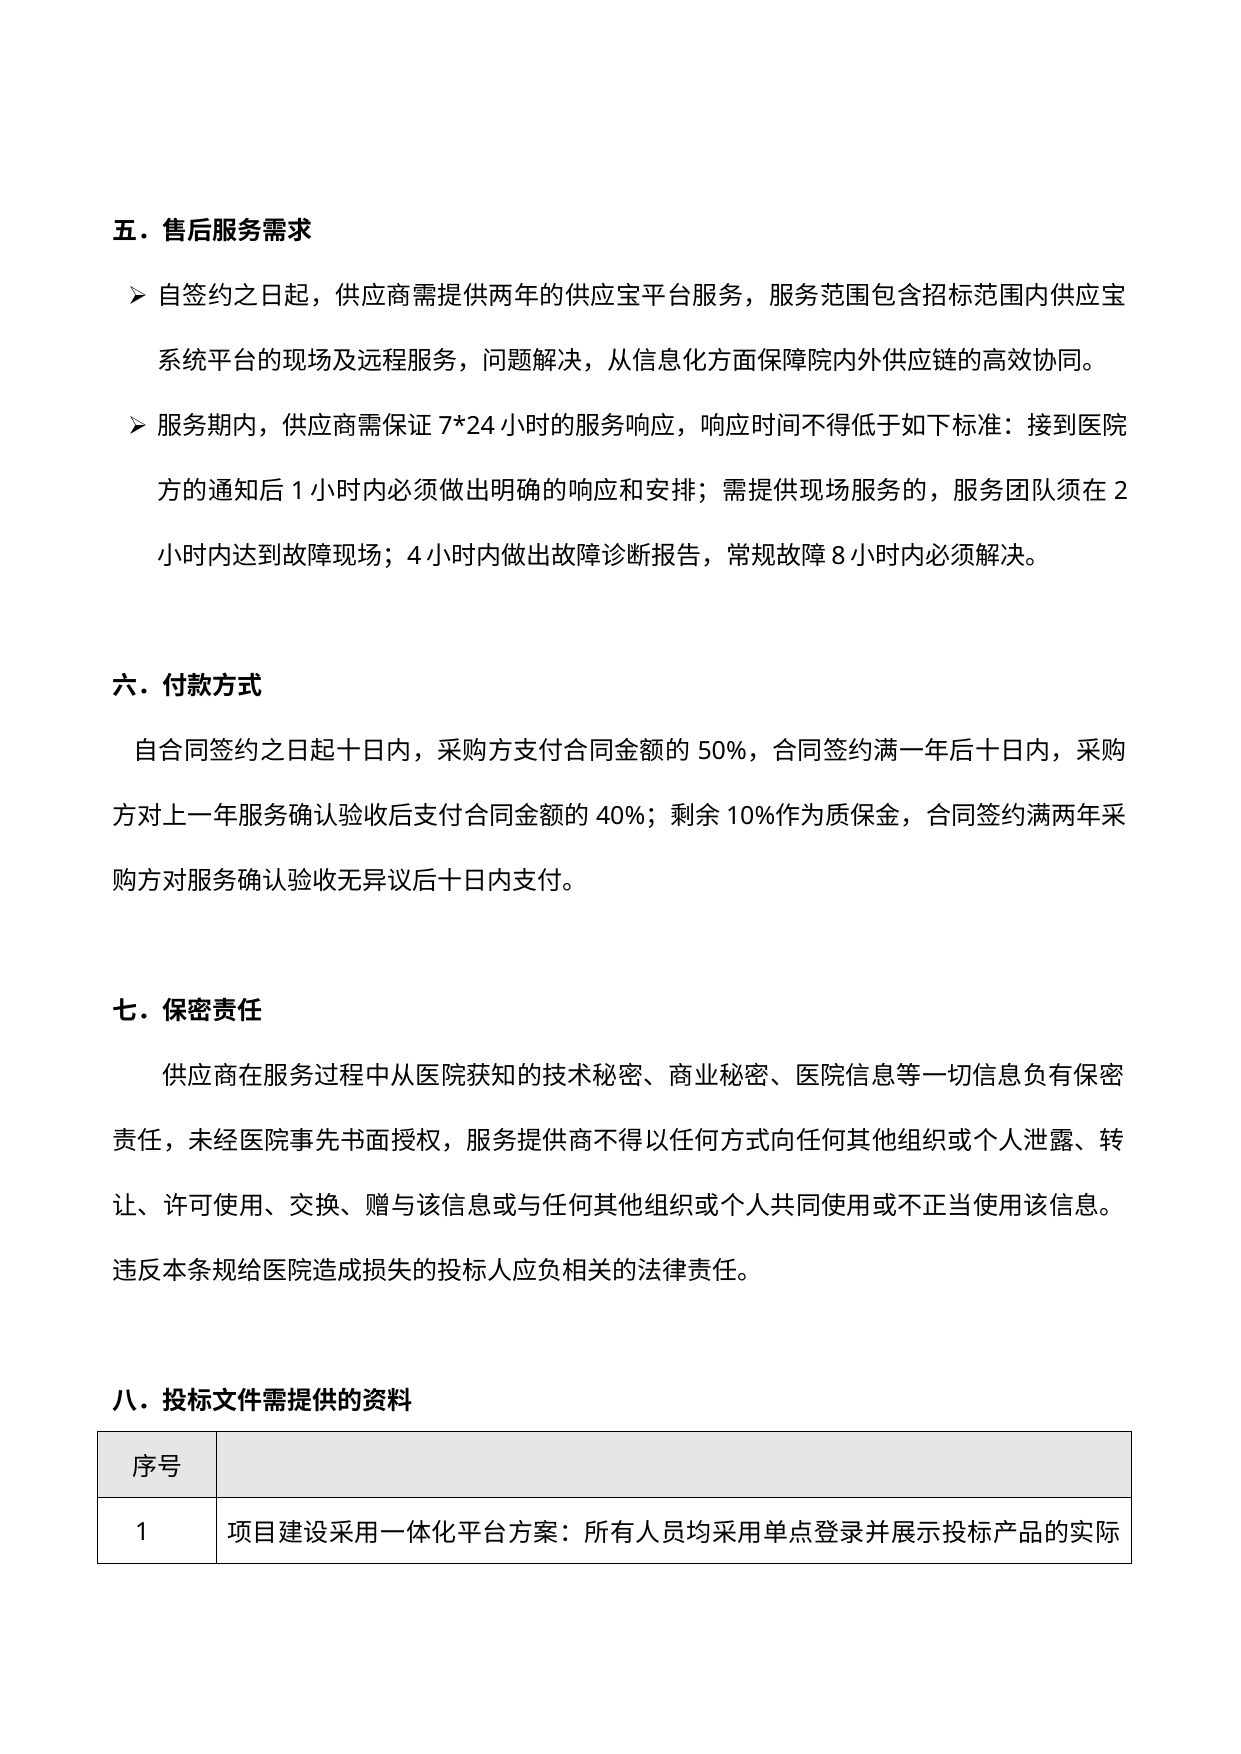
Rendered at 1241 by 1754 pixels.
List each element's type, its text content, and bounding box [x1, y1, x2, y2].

table_header 序号 [98, 1432, 216, 1497]
list 服务期内，供应商需保证7*24小时的服务响应，响应时间不得低于如下标准：接到医院方的通知后1小时内必须做出明确的响应和安排；需提供现场服务的，服务团队须在2小时内达到故障现场；4小时内做出故障诊断报告，常规故障8小时内必须解决。 [128, 391, 1128, 586]
list 自签约之日起，供应商需提供两年的供应宝平台服务，服务范围包含招标范围内供应宝系统平台的现场及远程服务，问题解决，从信息化方面保障院内外供应链的高效协同。 [128, 261, 1128, 391]
subtitle 七．保密责任 [112, 976, 1128, 1041]
table_header [217, 1432, 1131, 1497]
table_cell 项目建设采用一体化平台方案：所有人员均采用单点登录并展示投标产品的实际功能截图 [217, 1498, 1131, 1563]
subtitle 六．付款方式 [112, 651, 1128, 716]
subtitle 八．投标文件需提供的资料 [112, 1366, 1128, 1431]
subtitle 五．售后服务需求 [112, 196, 1128, 261]
text 自合同签约之日起十日内，采购方支付合同金额的50%，合同签约满一年后十日内，采购方对上一年服务确认验收后支付合同金额的40%；剩余10%作为质保金，合同签约满两年采购方对服务确认验收无异议后十日内支付。 [112, 716, 1128, 911]
table_cell [98, 1498, 216, 1563]
text 供应商在服务过程中从医院获知的技术秘密、商业秘密、医院信息等一切信息负有保密责任，未经医院事先书面授权，服务提供商不得以任何方式向任何其他组织或个人泄露、转让、许可使用、交换、赠与该信息或与任何其他组织或个人共同使用或不正当使用该信息。违反本条规给医院造成损失的投标人应负相关的法律责任。 [112, 1041, 1128, 1301]
